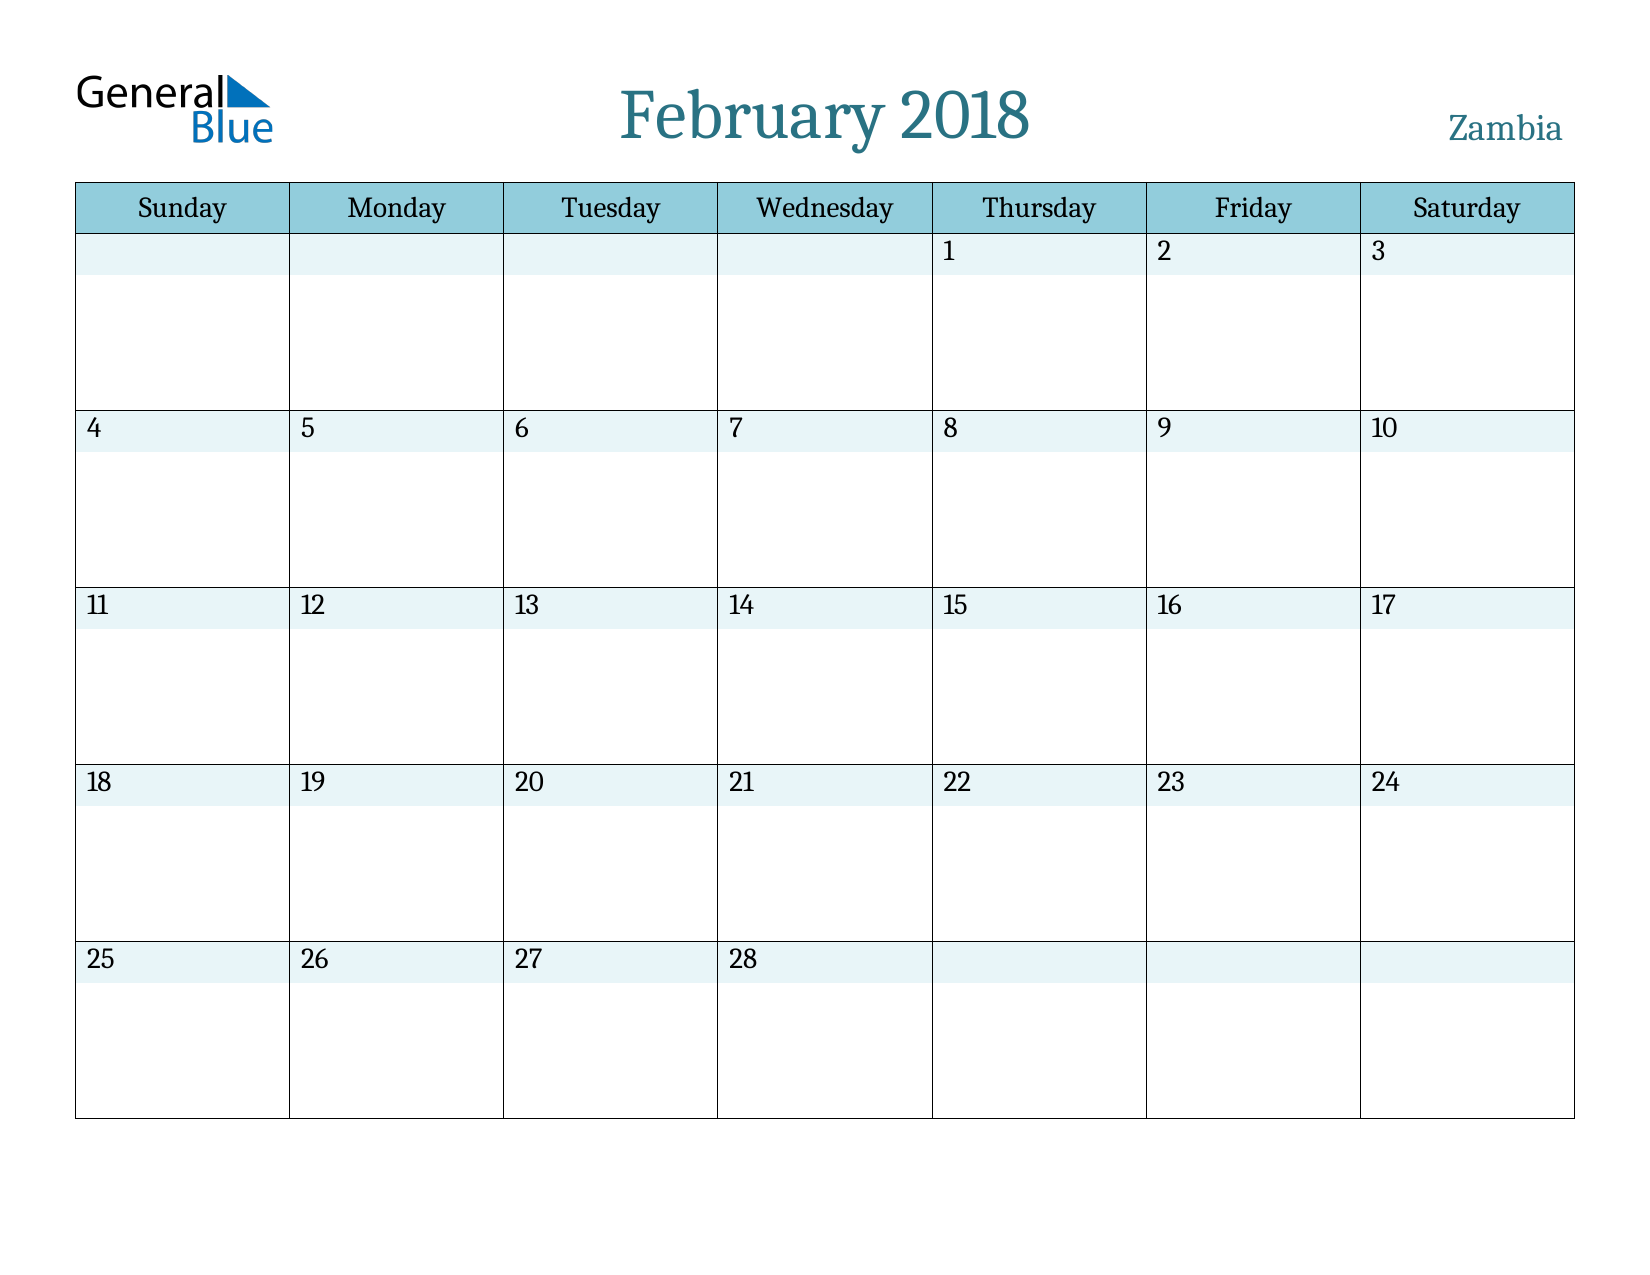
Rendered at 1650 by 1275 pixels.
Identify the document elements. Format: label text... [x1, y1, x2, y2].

table_cell 20 [504, 765, 717, 806]
table_cell 5 [290, 411, 503, 452]
table_cell [76, 983, 289, 1118]
table_header Zambia [1146, 75, 1574, 182]
table_cell 24 [1361, 765, 1574, 806]
table_cell [718, 275, 932, 410]
table_cell 27 [504, 942, 717, 983]
table_cell 21 [718, 765, 932, 806]
table_cell 18 [76, 765, 289, 806]
table_cell Wednesday [718, 183, 932, 233]
table_cell [1147, 942, 1360, 983]
table_cell 11 [76, 588, 289, 629]
table_cell Monday [290, 183, 503, 233]
table_cell 26 [290, 942, 503, 983]
table_cell 23 [1147, 765, 1360, 806]
table_cell [933, 983, 1146, 1118]
table_cell [290, 275, 503, 410]
table_cell 25 [76, 942, 289, 983]
table_cell [1361, 629, 1574, 764]
table_cell [504, 234, 717, 275]
table_cell 22 [933, 765, 1146, 806]
table_cell 16 [1147, 588, 1360, 629]
table_cell [76, 452, 289, 587]
table_cell [718, 806, 932, 941]
table_cell [1361, 942, 1574, 983]
table_cell [76, 275, 289, 410]
table_cell [718, 629, 932, 764]
table_cell 8 [933, 411, 1146, 452]
table_cell [933, 629, 1146, 764]
table_cell [504, 452, 717, 587]
table_cell [504, 983, 717, 1118]
table_cell [1147, 452, 1360, 587]
table_cell [504, 275, 717, 410]
table_cell [1147, 806, 1360, 941]
table_header February 2018 [504, 75, 1146, 182]
table_cell 28 [718, 942, 932, 983]
table_cell [933, 452, 1146, 587]
table_cell [290, 983, 503, 1118]
table_cell [290, 234, 503, 275]
table_cell 9 [1147, 411, 1360, 452]
table_cell Friday [1147, 183, 1360, 233]
table_cell [1361, 275, 1574, 410]
table_cell [76, 806, 289, 941]
table_cell Tuesday [504, 183, 717, 233]
table_cell Sunday [76, 183, 289, 233]
table_cell 10 [1361, 411, 1574, 452]
table_cell [290, 806, 503, 941]
table_cell 15 [933, 588, 1146, 629]
table_cell 12 [290, 588, 503, 629]
table_cell 7 [718, 411, 932, 452]
table_cell 17 [1361, 588, 1574, 629]
table_cell [1361, 983, 1574, 1118]
table_cell [718, 234, 932, 275]
table_cell [1147, 983, 1360, 1118]
table_cell 3 [1361, 234, 1574, 275]
table_cell 2 [1147, 234, 1360, 275]
table_cell [1361, 452, 1574, 587]
table_cell 13 [504, 588, 717, 629]
table_cell [933, 275, 1146, 410]
table_cell [1361, 806, 1574, 941]
table_cell Saturday [1361, 183, 1574, 233]
table_cell [504, 629, 717, 764]
table_cell 1 [933, 234, 1146, 275]
table_cell [1147, 629, 1360, 764]
table_cell [290, 452, 503, 587]
table_cell [718, 452, 932, 587]
table_cell [718, 983, 932, 1118]
table_cell [933, 942, 1146, 983]
table_cell 14 [718, 588, 932, 629]
table_header [76, 75, 503, 182]
table_cell [290, 629, 503, 764]
table_cell [76, 629, 289, 764]
table_cell [933, 806, 1146, 941]
table_cell 6 [504, 411, 717, 452]
table_cell [1147, 275, 1360, 410]
table_cell 19 [290, 765, 503, 806]
table_cell Thursday [933, 183, 1146, 233]
table_cell [504, 806, 717, 941]
table_cell [76, 234, 289, 275]
picture [77, 75, 273, 143]
table_cell 4 [76, 411, 289, 452]
